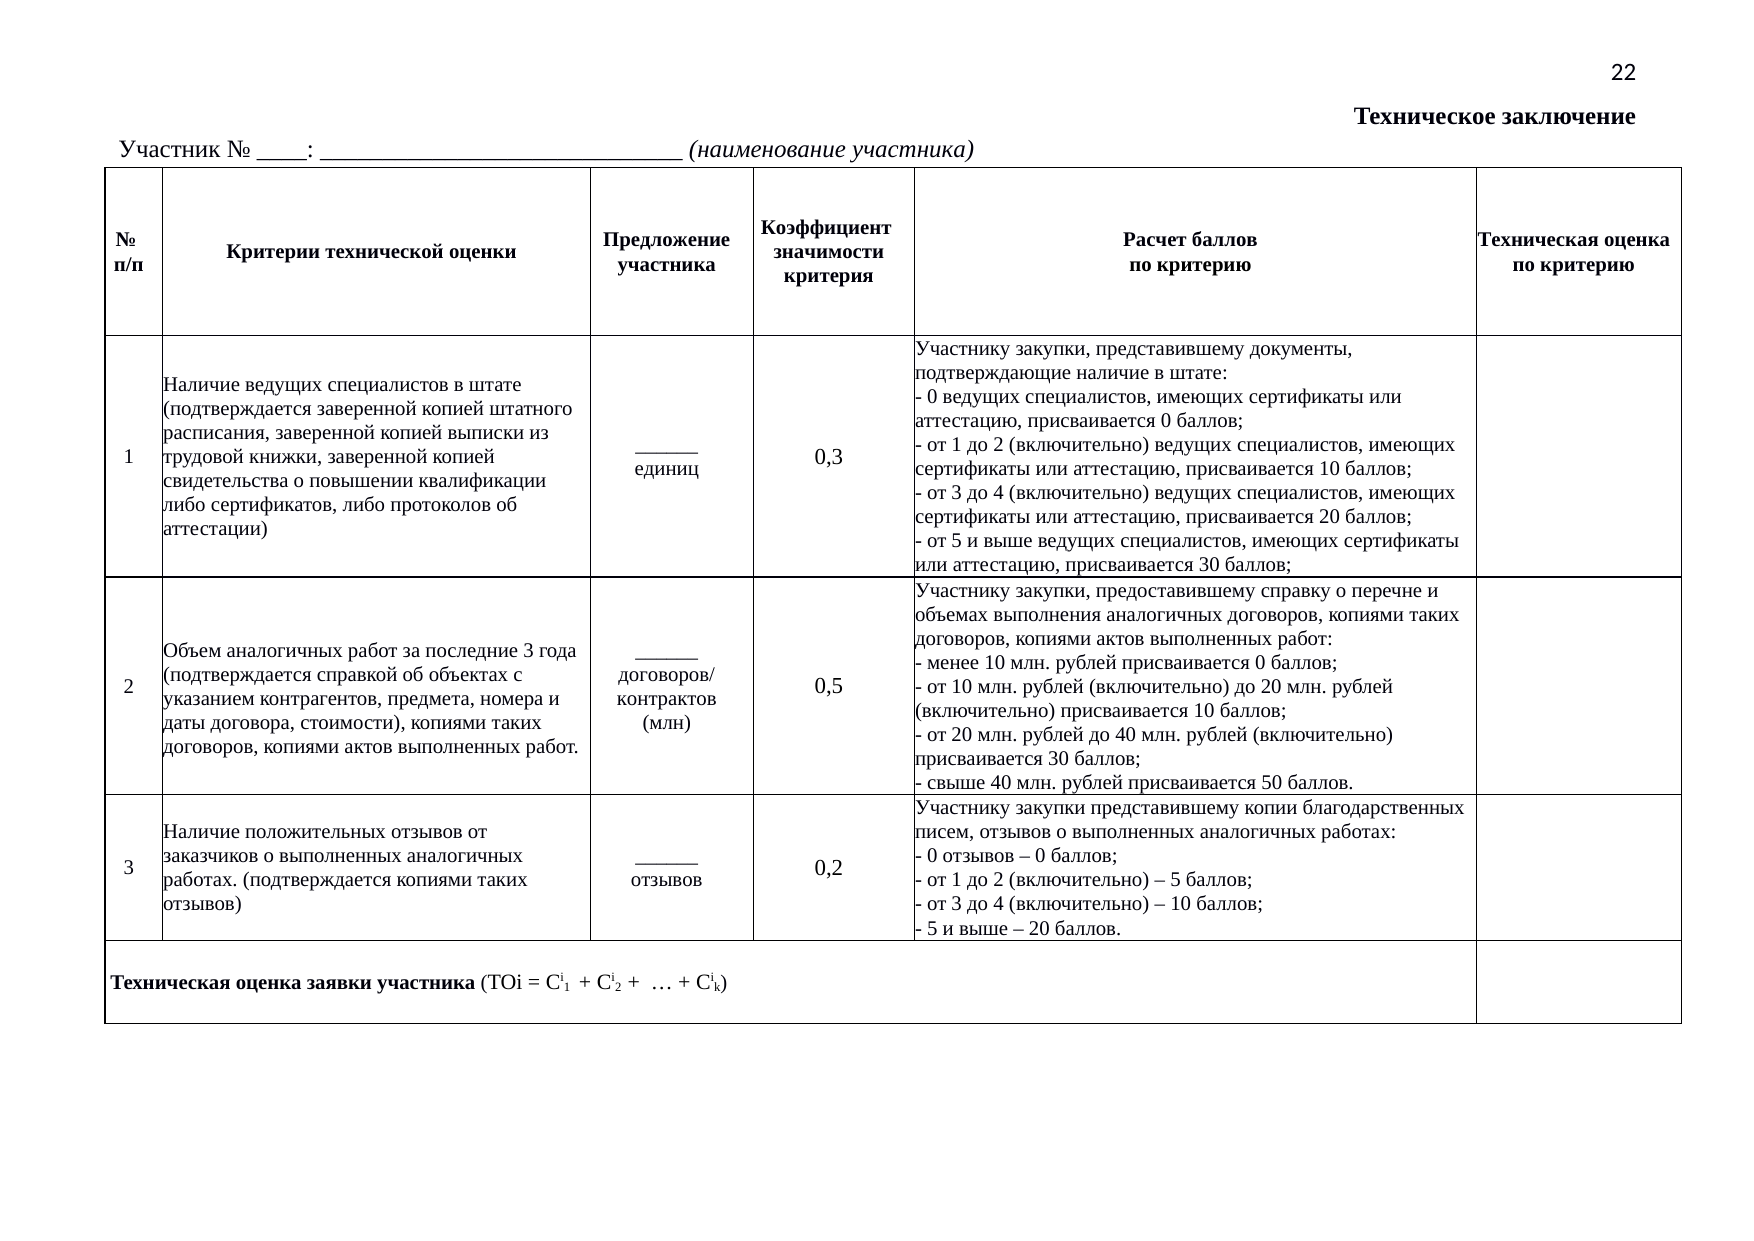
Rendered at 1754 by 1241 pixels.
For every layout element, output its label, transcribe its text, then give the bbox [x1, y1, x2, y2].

table_cell 0,5 [754, 578, 914, 794]
table_cell 2 [106, 578, 162, 794]
table_cell Техническая оценка заявки участника (TOi = Ci1 + Ci2 + … + Cik) [106, 941, 1476, 1023]
text Техническое заключение [118, 101, 1636, 130]
table_header Критерии технической оценки [163, 168, 590, 335]
text Участник № ____: _____________________________ (наименование участника) [118, 134, 1636, 163]
table_cell [1477, 578, 1681, 794]
table_cell ______ единиц [591, 336, 753, 576]
table_cell [1477, 941, 1681, 1023]
table_cell Наличие ведущих специалистов в штате (подтверждается заверенной копией штатного расписания, заверенной копией выписки из трудовой книжки, заверенной копией свидетельства о повышении квалификации либо сертификатов, либо протоколов об аттестации) [163, 336, 590, 576]
table_cell [1477, 336, 1681, 576]
table_cell 3 [106, 795, 162, 939]
table_header Техническая оценка по критерию [1477, 168, 1681, 335]
table_cell Участнику закупки представившему копии благодарственных писем, отзывов о выполненных аналогичных работах: - 0 отзывов – 0 баллов; - от 1 до 2 (включительно) – 5 баллов; - от 3 до 4 (включительно) – 10 баллов; - 5 и выше – 20 баллов. [915, 795, 1476, 939]
table_cell 0,3 [754, 336, 914, 576]
table_cell Наличие положительных отзывов от заказчиков о выполненных аналогичных работах. (подтверждается копиями таких отзывов) [163, 795, 590, 939]
table_cell [1477, 795, 1681, 939]
table_cell 1 [106, 336, 162, 576]
table_cell 0,2 [754, 795, 914, 939]
table_header Коэффициент значимости критерия [754, 168, 914, 335]
table_cell Объем аналогичных работ за последние 3 года (подтверждается справкой об объектах с указанием контрагентов, предмета, номера и даты договора, стоимости), копиями таких договоров, копиями актов выполненных работ. [163, 578, 590, 794]
table_cell ______ договоров/ контрактов (млн) [591, 578, 753, 794]
table_header Предложение участника [591, 168, 753, 335]
table_header № п/п [106, 168, 162, 335]
table_header Расчет баллов по критерию [915, 168, 1476, 335]
table_cell ______ отзывов [591, 795, 753, 939]
table_cell Участнику закупки, предоставившему справку о перечне и объемах выполнения аналогичных договоров, копиями таких договоров, копиями актов выполненных работ: - менее 10 млн. рублей присваивается 0 баллов; - от 10 млн. рублей (включительно) до 20 млн. рублей (включительно) присваивается 10 баллов; - от 20 млн. рублей до 40 млн. рублей (включительно) присваивается 30 баллов; - свыше 40 млн. рублей присваивается 50 баллов. [915, 578, 1476, 794]
table_cell Участнику закупки, представившему документы, подтверждающие наличие в штате: - 0 ведущих специалистов, имеющих сертификаты или аттестацию, присваивается 0 баллов; - от 1 до 2 (включительно) ведущих специалистов, имеющих сертификаты или аттестацию, присваивается 10 баллов; - от 3 до 4 (включительно) ведущих специалистов, имеющих сертификаты или аттестацию, присваивается 20 баллов; - от 5 и выше ведущих специалистов, имеющих сертификаты или аттестацию, присваивается 30 баллов; [915, 336, 1476, 576]
